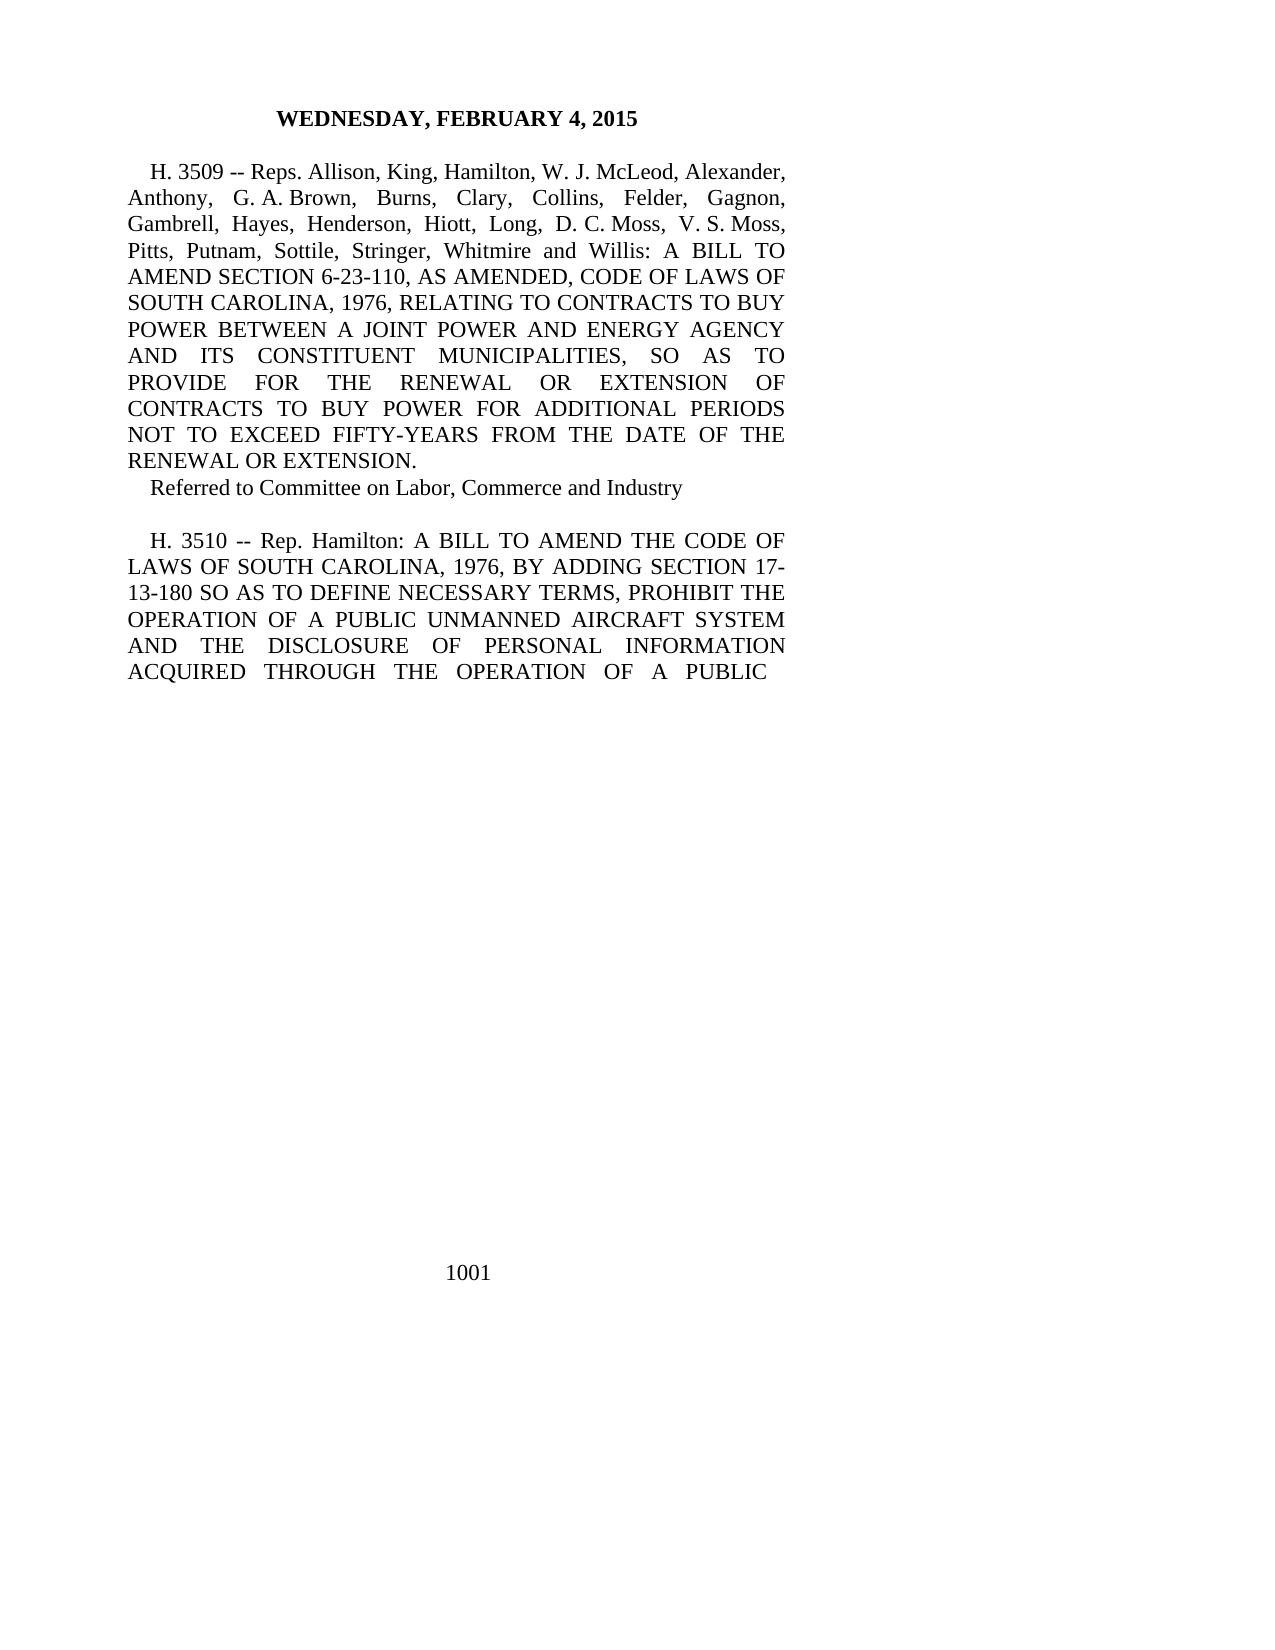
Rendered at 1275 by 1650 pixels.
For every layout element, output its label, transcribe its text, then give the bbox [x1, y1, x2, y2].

text H. 3510 -- Rep. Hamilton: A BILL TO AMEND THE CODE OF LAWS OF SOUTH CAROLINA, 1976, BY ADDING SECTION 17-13-180 SO AS TO DEFINE NECESSARY TERMS, PROHIBIT THE OPERATION OF A PUBLIC UNMANNED AIRCRAFT SYSTEM AND THE DISCLOSURE OF PERSONAL INFORMATION ACQUIRED THROUGH THE OPERATION OF A PUBLIC [127, 527, 786, 711]
text H. 3509 -- Reps. Allison, King, Hamilton, W. J. McLeod, Alexander, Anthony, G. A. Brown, Burns, Clary, Collins, Felder, Gagnon, Gambrell, Hayes, Henderson, Hiott, Long, D. C. Moss, V. S. Moss, Pitts, Putnam, Sottile, Stringer, Whitmire and Willis: A BILL TO AMEND SECTION 6-23-110, AS AMENDED, CODE OF LAWS OF SOUTH CAROLINA, 1976, RELATING TO CONTRACTS TO BUY POWER BETWEEN A JOINT POWER AND ENERGY AGENCY AND ITS CONSTITUENT MUNICIPALITIES, SO AS TO PROVIDE FOR THE RENEWAL OR EXTENSION OF CONTRACTS TO BUY POWER FOR ADDITIONAL PERIODS NOT TO EXCEED FIFTY-YEARS FROM THE DATE OF THE RENEWAL OR EXTENSION. [127, 158, 786, 474]
text Referred to Committee on Labor, Commerce and Industry [127, 474, 786, 500]
